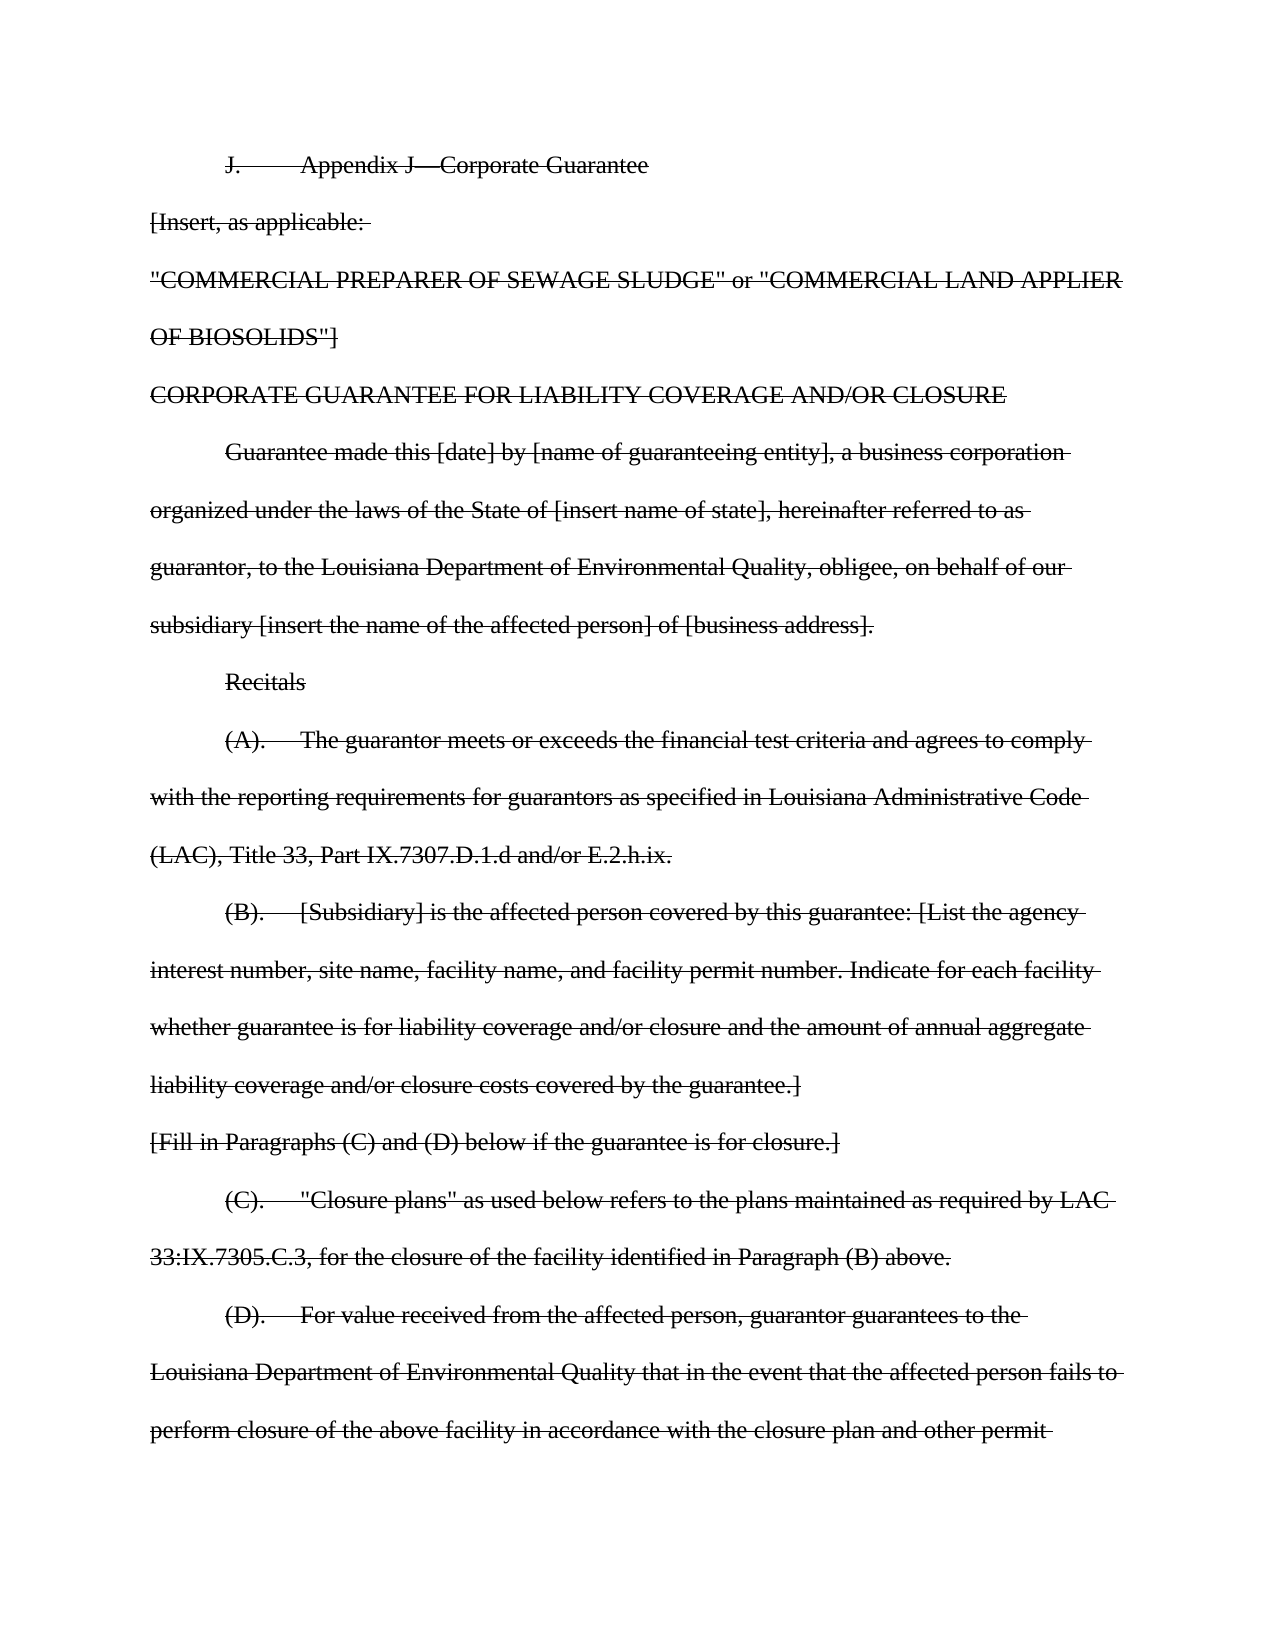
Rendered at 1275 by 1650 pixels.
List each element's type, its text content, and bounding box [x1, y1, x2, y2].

text Guarantee made this [date] by [name of guaranteeing entity], a business corporation organized under the laws of the State of [insert name of state], hereinafter referred to as guarantor, to the Louisiana Department of Environmental Quality, obligee, on behalf of our subsidiary [insert the name of the affected person] of [business address]. [150, 437, 1125, 639]
text CORPORATE GUARANTEE FOR LIABILITY COVERAGE AND/OR CLOSURE [150, 380, 1125, 409]
text (C). "Closure plans" as used below refers to the plans maintained as required by LAC 33:IX.7305.C.3, for the closure of the facility identified in Paragraph (B) above. [150, 1185, 1125, 1271]
text J. Appendix J―Corporate Guarantee [150, 150, 1125, 179]
text Recitals [150, 667, 1125, 696]
text (A). The guarantor meets or exceeds the financial test criteria and agrees to comply with the reporting requirements for guarantors as specified in Louisiana Administrative Code (LAC), Title 33, Part IX.7307.D.1.d and/or E.2.h.ix. [150, 725, 1125, 869]
text [Insert, as applicable: "COMMERCIAL PREPARER OF SEWAGE SLUDGE" or "COMMERCIAL LAND APPLIER OF BIOSOLIDS"] [150, 207, 1125, 351]
text [Fill in Paragraphs (C) and (D) below if the guarantee is for closure.] [150, 1127, 1125, 1156]
text (B). [Subsidiary] is the affected person covered by this guarantee: [List the agency interest number, site name, facility name, and facility permit number. Indicate for each facility whether guarantee is for liability coverage and/or closure and the amount of annual aggregate liability coverage and/or closure costs covered by the guarantee.] [150, 897, 1125, 1099]
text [150, 1300, 1125, 1444]
